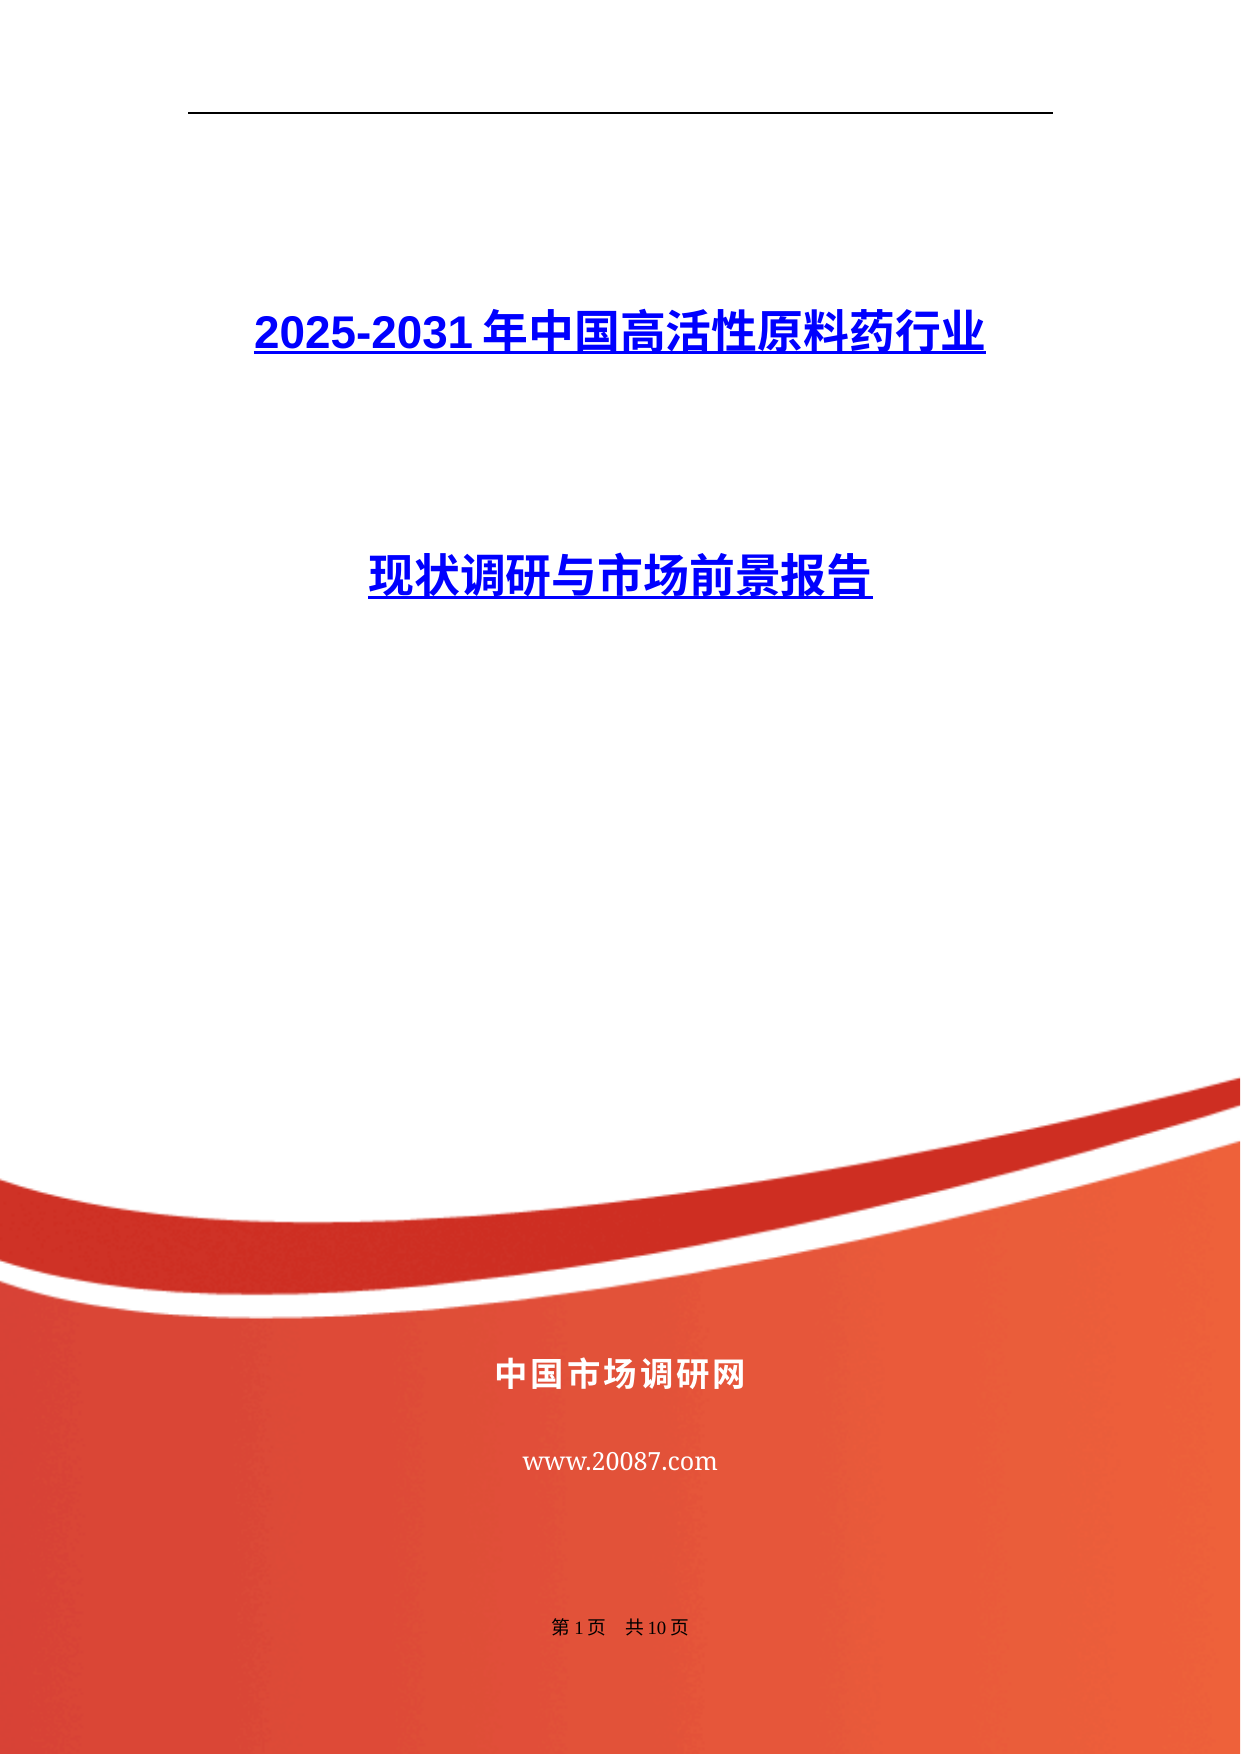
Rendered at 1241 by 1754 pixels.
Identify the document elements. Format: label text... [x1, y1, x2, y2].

text www.20087.com [187, 1428, 1053, 1493]
table_header 2025-2031年中国高活性原料药行业现状调研与市场前景报告 [188, 207, 1053, 773]
subtitle 中国市场调研网 [187, 1339, 1053, 1404]
picture [0, 1006, 1241, 1754]
